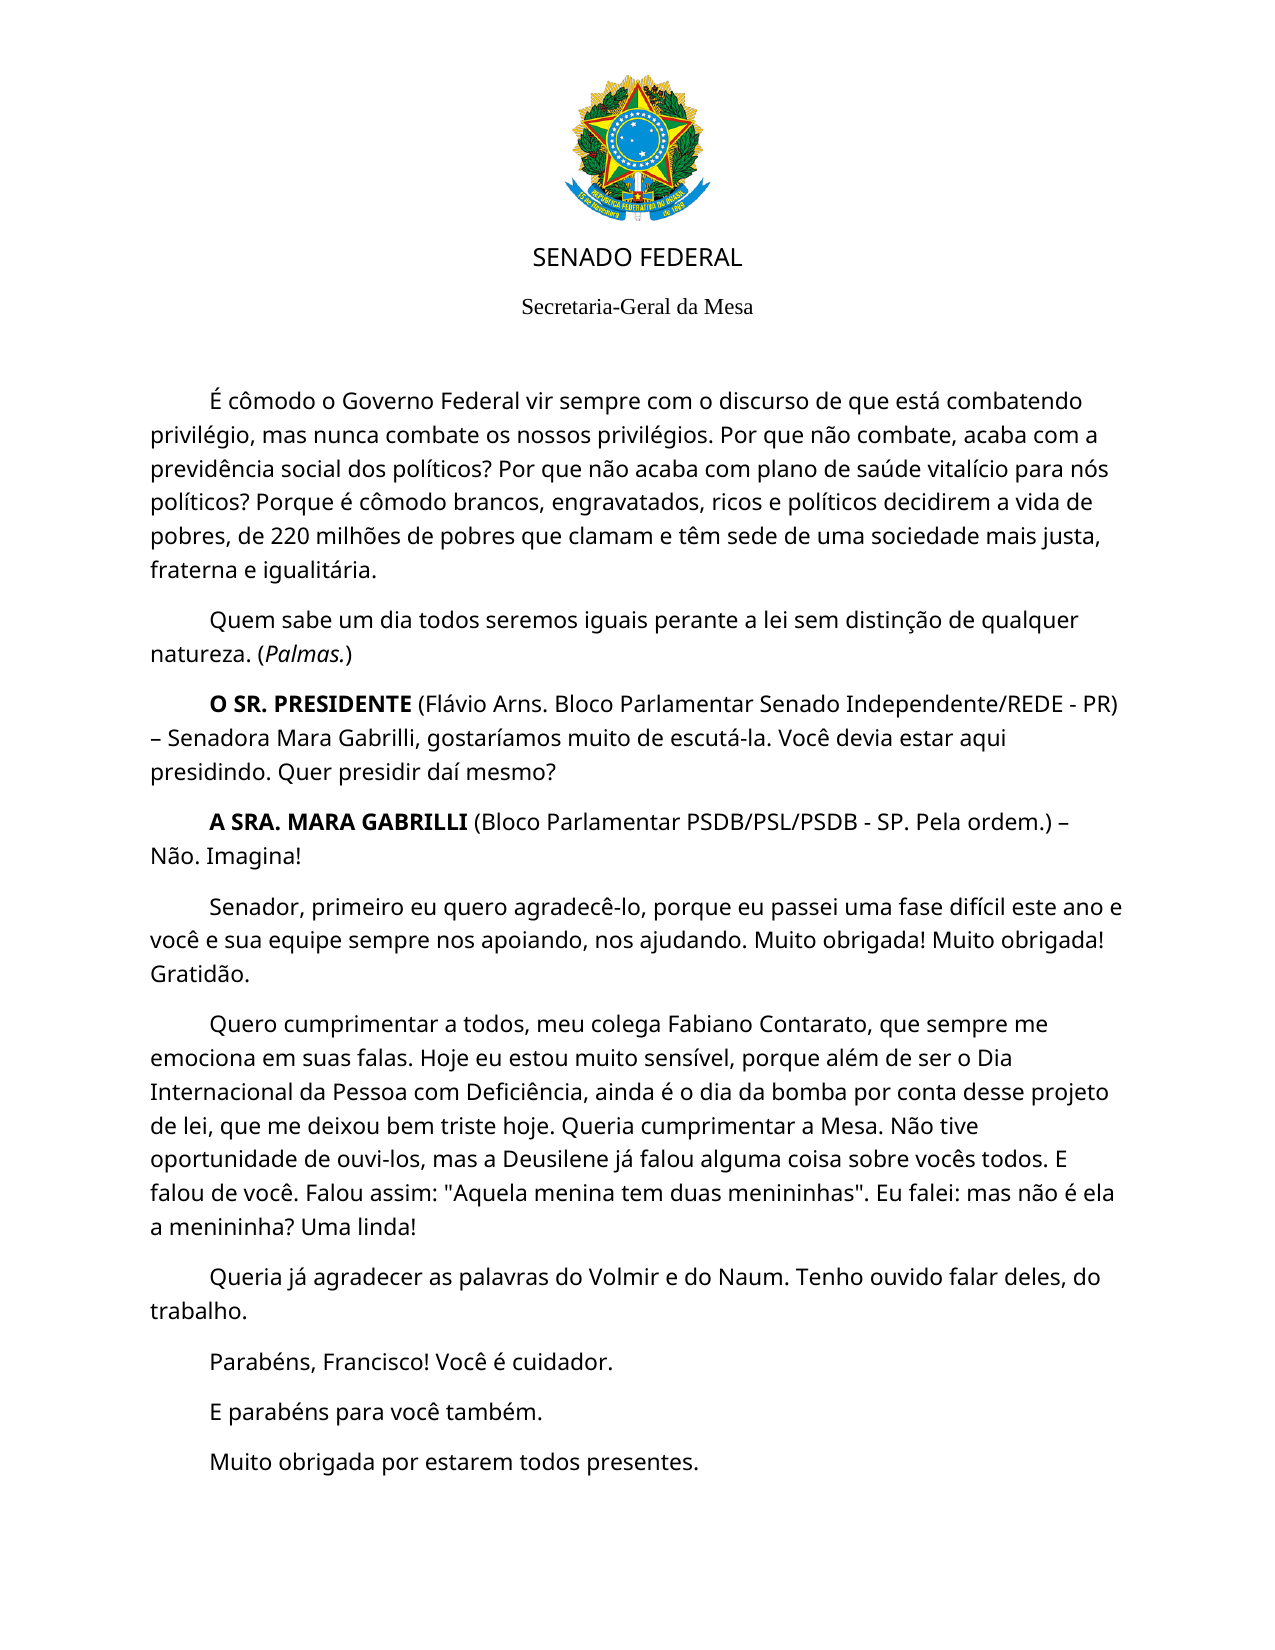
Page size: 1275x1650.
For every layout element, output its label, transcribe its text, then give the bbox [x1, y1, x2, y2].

picture [564, 75, 711, 221]
text Parabéns, Francisco! Você é cuidador. [150, 1345, 1125, 1377]
text Quero cumprimentar a todos, meu colega Fabiano Contarato, que sempre me emociona em suas falas. Hoje eu estou muito sensível, porque além de ser o Dia Internacional da Pessoa com Deficiência, ainda é o dia da bomba por conta desse projeto de lei, que me deixou bem triste hoje. Queria cumprimentar a Mesa. Não tive oportunidade de ouvi-los, mas a Deusilene já falou alguma coisa sobre vocês todos. E falou de você. Falou assim: "Aquela menina tem duas menininhas". Eu falei: mas não é ela a menininha? Uma linda! [150, 1008, 1125, 1242]
text Muito obrigada por estarem todos presentes. [150, 1446, 1125, 1477]
text Senador, primeiro eu quero agradecê-lo, porque eu passei uma fase difícil este ano e você e sua equipe sempre nos apoiando, nos ajudando. Muito obrigada! Muito obrigada! Gratidão. [150, 890, 1125, 989]
text E parabéns para você também. [150, 1396, 1125, 1427]
text Queria já agradecer as palavras do Volmir e do Naum. Tenho ouvido falar deles, do trabalho. [150, 1261, 1125, 1326]
text É cômodo o Governo Federal vir sempre com o discurso de que está combatendo privilégio, mas nunca combate os nossos privilégios. Por que não combate, acaba com a previdência social dos políticos? Por que não acaba com plano de saúde vitalício para nós políticos? Porque é cômodo brancos, engravatados, ricos e políticos decidirem a vida de pobres, de 220 milhões de pobres que clamam e têm sede de uma sociedade mais justa, fraterna e igualitária. [150, 385, 1125, 585]
text O SR. PRESIDENTE (Flávio Arns. Bloco Parlamentar Senado Independente/REDE - PR) – Senadora Mara Gabrilli, gostaríamos muito de escutá-la. Você devia estar aqui presidindo. Quer presidir daí mesmo? [150, 688, 1125, 787]
text Quem sabe um dia todos seremos iguais perante a lei sem distinção de qualquer natureza. (Palmas.) [150, 604, 1125, 669]
text A SRA. MARA GABRILLI (Bloco Parlamentar PSDB/PSL/PSDB - SP. Pela ordem.) – Não. Imagina! [150, 806, 1125, 871]
